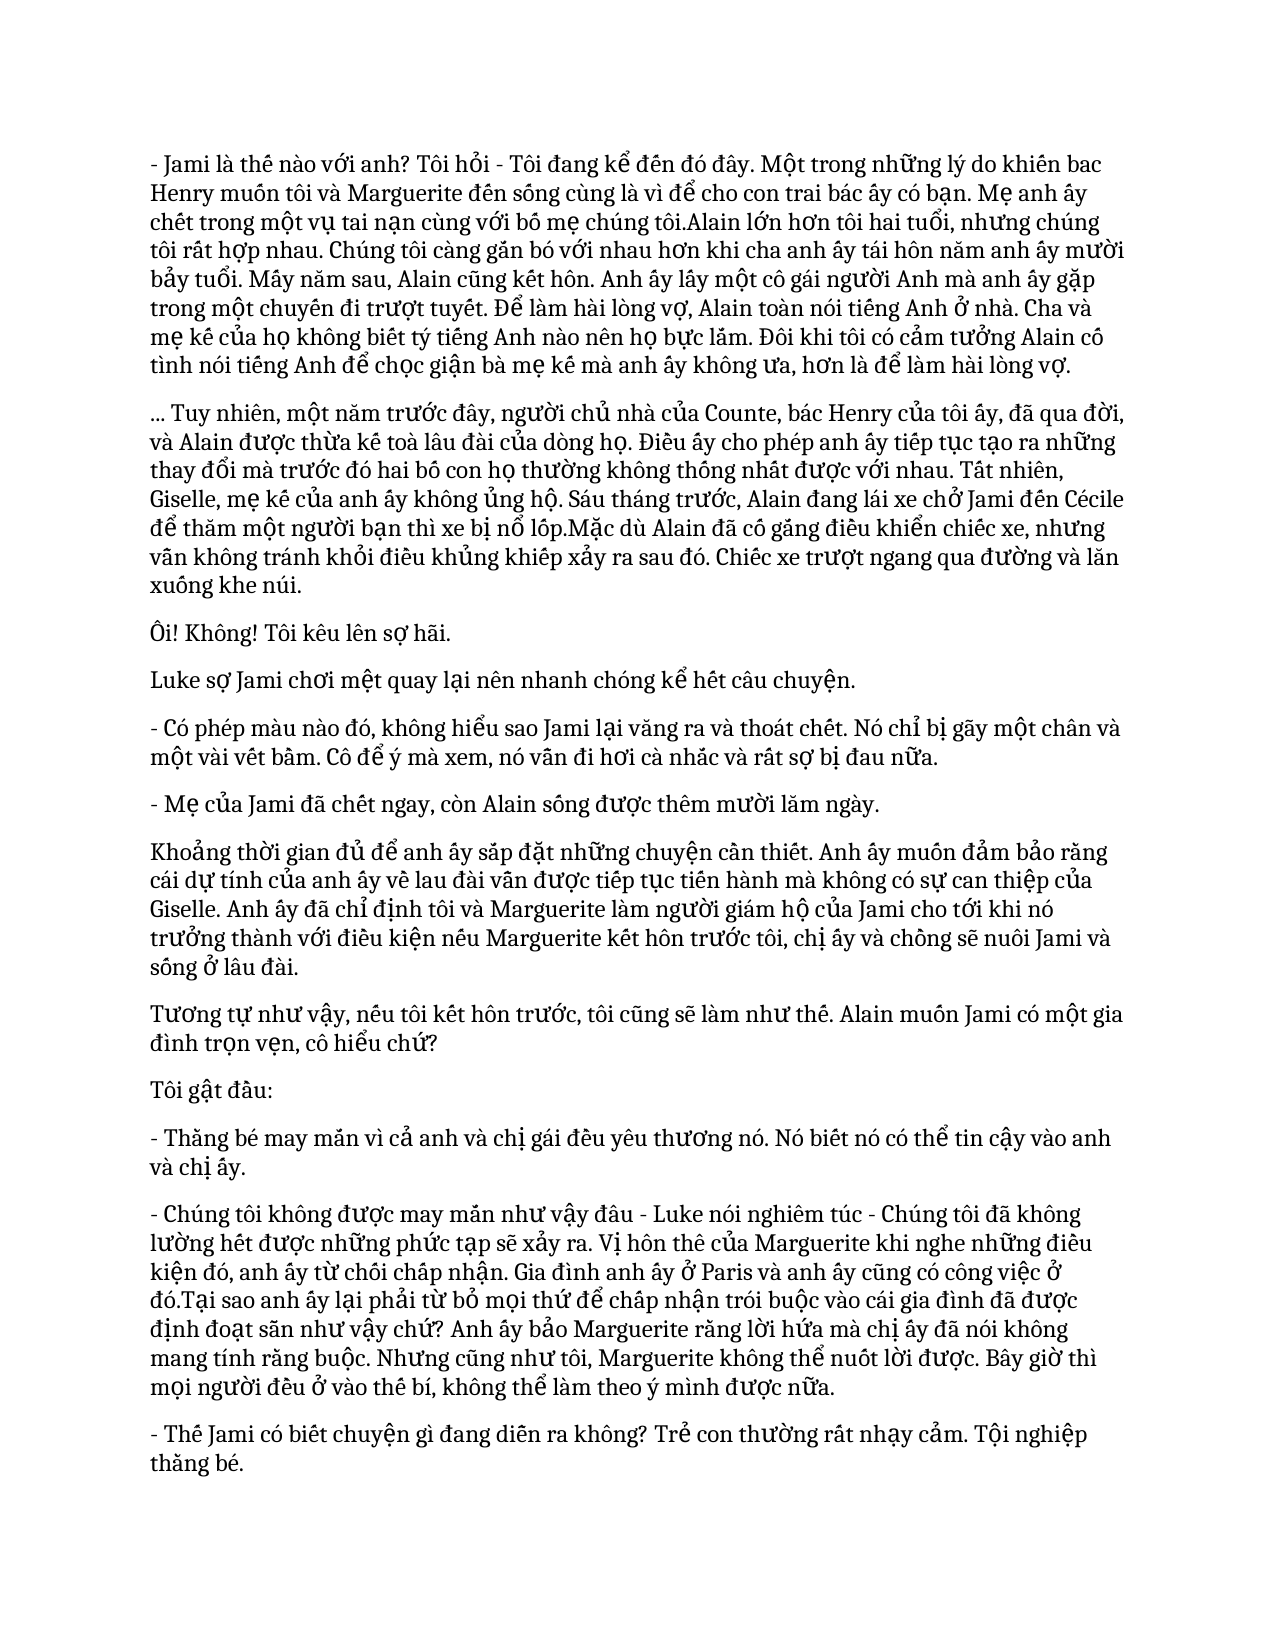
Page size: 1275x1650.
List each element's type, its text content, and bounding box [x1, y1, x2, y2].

text ... Tuy nhiên, một năm trước đây, người chủ nhà của Counte, bác Henry của tôi ấy, đã qua đời, và Alain được thừa kế toà lâu đài của dòng họ. Điều ấy cho phép anh ấy tiếp tục tạo ra những thay đổi mà trước đó hai bố con họ thường không thống nhất được với nhau. Tất nhiên, Giselle, mẹ kế của anh ấy không ủng hộ. Sáu tháng trước, Alain đang lái xe chở Jami đến Cécile để thăm một người bạn thì xe bị nổ lốp.Mặc dù Alain đã cố gắng điều khiển chiếc xe, nhưng vẫn không tránh khỏi điều khủng khiếp xảy ra sau đó. Chiếc xe trượt ngang qua đường và lăn xuống khe núi. [150, 399, 1125, 600]
text Luke sợ Jami chơi mệt quay lại nên nhanh chóng kể hết câu chuyện. [150, 666, 1125, 695]
text - Chúng tôi không được may mắn như vậy đâu - Luke nói nghiêm túc - Chúng tôi đã không lường hết được những phức tạp sẽ xảy ra. Vị hôn thê của Marguerite khi nghe những điều kiện đó, anh ấy từ chối chấp nhận. Gia đình anh ấy ở Paris và anh ấy cũng có công việc ở đó.Tại sao anh ấy lại phải từ bỏ mọi thứ để chấp nhận trói buộc vào cái gia đình đã được định đoạt sẵn như vậy chứ? Anh ấy bảo Marguerite rằng lời hứa mà chị ấy đã nói không mang tính rằng buộc. Nhưng cũng như tôi, Marguerite không thể nuốt lời được. Bây giờ thì mọi người đều ở vào thế bí, không thể làm theo ý mình được nữa. [150, 1200, 1125, 1401]
text - Thằng bé may mắn vì cả anh và chị gái đều yêu thương nó. Nó biết nó có thể tin cậy vào anh và chị ấy. [150, 1124, 1125, 1181]
text Tương tự như vậy, nếu tôi kết hôn trước, tôi cũng sẽ làm như thế. Alain muốn Jami có một gia đình trọn vẹn, cô hiểu chứ? [150, 1000, 1125, 1057]
text - Jami là thế nào với anh? Tôi hỏi - Tôi đang kể đến đó đây. Một trong những lý do khiến bac Henry muốn tôi và Marguerite đến sống cùng là vì để cho con trai bác ấy có bạn. Mẹ anh ấy chết trong một vụ tai nạn cùng với bố mẹ chúng tôi.Alain lớn hơn tôi hai tuổi, nhưng chúng tôi rất hợp nhau. Chúng tôi càng gắn bó với nhau hơn khi cha anh ấy tái hôn năm anh ấy mười bảy tuổi. Mấy năm sau, Alain cũng kết hôn. Anh ấy lấy một cô gái người Anh mà anh ấy gặp trong một chuyến đi trượt tuyết. Để làm hài lòng vợ, Alain toàn nói tiếng Anh ở nhà. Cha và mẹ kế của họ không biết tý tiếng Anh nào nên họ bực lắm. Đôi khi tôi có cảm tưởng Alain cố tình nói tiếng Anh để chọc giận bà mẹ kế mà anh ấy không ưa, hơn là để làm hài lòng vợ. [150, 150, 1125, 380]
text - Thế Jami có biết chuyện gì đang diễn ra không? Trẻ con thường rất nhạy cảm. Tội nghiệp thằng bé. [150, 1420, 1125, 1477]
text Khoảng thời gian đủ để anh ấy sắp đặt những chuyện cần thiết. Anh ấy muốn đảm bảo rằng cái dự tính của anh ấy về lau đài vẫn được tiếp tục tiến hành mà không có sự can thiệp của Giselle. Anh ấy đã chỉ định tôi và Marguerite làm người giám hộ của Jami cho tới khi nó trưởng thành với điều kiện nếu Marguerite kết hôn trước tôi, chị ấy và chồng sẽ nuôi Jami và sống ở lâu đài. [150, 837, 1125, 981]
text Ôi! Không! Tôi kêu lên sợ hãi. [150, 619, 1125, 647]
text Tôi gật đầu: [150, 1076, 1125, 1105]
text - Mẹ của Jami đã chết ngay, còn Alain sống được thêm mười lăm ngày. [150, 790, 1125, 819]
text - Có phép màu nào đó, không hiểu sao Jami lại văng ra và thoát chết. Nó chỉ bị gãy một chân và một vài vết bầm. Cô để ý mà xem, nó vẫn đi hơi cà nhắc và rất sợ bị đau nữa. [150, 714, 1125, 771]
